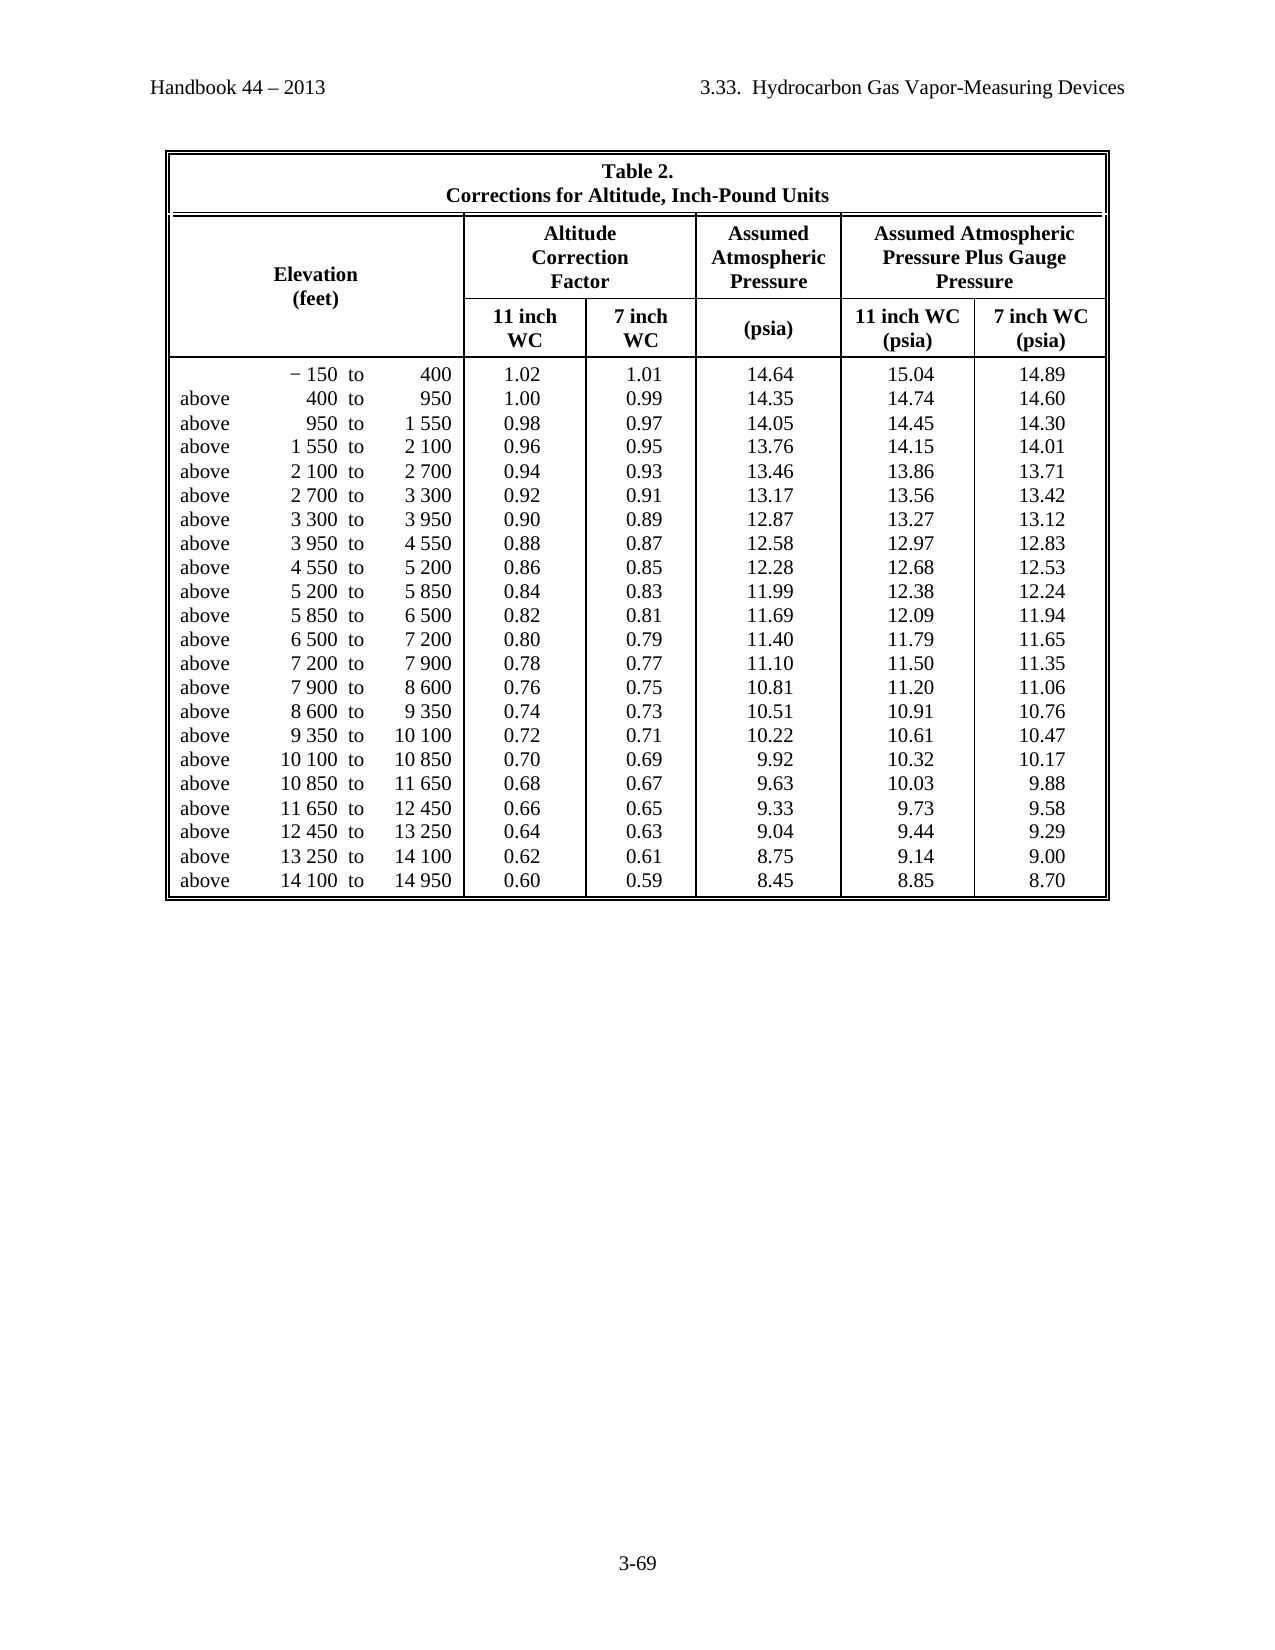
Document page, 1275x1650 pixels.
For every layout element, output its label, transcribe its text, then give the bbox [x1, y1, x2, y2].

table_cell Elevation (feet) [168, 212, 463, 356]
table_cell 7 inch WC (psia) [975, 299, 1105, 356]
table_cell 1.02 1.00 0.98 0.96 0.94 0.92 0.90 0.88 0.86 0.84 0.82 0.80 0.78 0.76 0.74 0.72 0.70 0.68 0.66 0.64 0.62 0.60 [465, 358, 585, 896]
table_cell above above above above above above above above above above above above above above above above above above above above above [170, 358, 255, 896]
table_cell (psia) [697, 299, 840, 356]
table_cell Assumed Atmospheric Pressure Plus Gauge Pressure [842, 212, 1108, 298]
table_cell 7 inch WC [587, 299, 695, 356]
table_cell 14.89 14.60 14.30 14.01 13.71 13.42 13.12 12.83 12.53 12.24 11.94 11.65 11.35 11.06 10.76 10.47 10.17 9.88 9.58 9.29 9.00 8.70 [975, 358, 1105, 896]
table_cell 14.64 14.35 14.05 13.76 13.46 13.17 12.87 12.58 12.28 11.99 11.69 11.40 11.10 10.81 10.51 10.22 9.92 9.63 9.33 9.04 8.75 8.45 [697, 358, 840, 896]
table_cell − 150 to 400 to 950 to 1 550 to 2 100 to 2 700 to 3 300 to 3 950 to 4 550 to 5 200 to 5 850 to 6 500 to 7 200 to 7 900 to 8 600 to 9 350 to 10 100 to 10 850 to 11 650 to 12 450 to 13 250 to 14 100 to [255, 358, 377, 896]
table_cell Assumed Atmospheric Pressure [697, 217, 840, 298]
table_header Table 2. Corrections for Altitude, Inch-Pound Units [170, 155, 1105, 212]
table_cell 11 inch WC [465, 299, 585, 356]
table_cell 1.01 0.99 0.97 0.95 0.93 0.91 0.89 0.87 0.85 0.83 0.81 0.79 0.77 0.75 0.73 0.71 0.69 0.67 0.65 0.63 0.61 0.59 [587, 358, 695, 896]
table_cell 15.04 14.74 14.45 14.15 13.86 13.56 13.27 12.97 12.68 12.38 12.09 11.79 11.50 11.20 10.91 10.61 10.32 10.03 9.73 9.44 9.14 8.85 [842, 358, 974, 896]
table_cell 400 950 1 550 2 100 2 700 3 300 3 950 4 550 5 200 5 850 6 500 7 200 7 900 8 600 9 350 10 100 10 850 11 650 12 450 13 250 14 100 14 950 [377, 358, 463, 896]
table_cell 11 inch WC (psia) [842, 299, 974, 356]
table_cell Altitude Correction Factor [465, 217, 695, 298]
